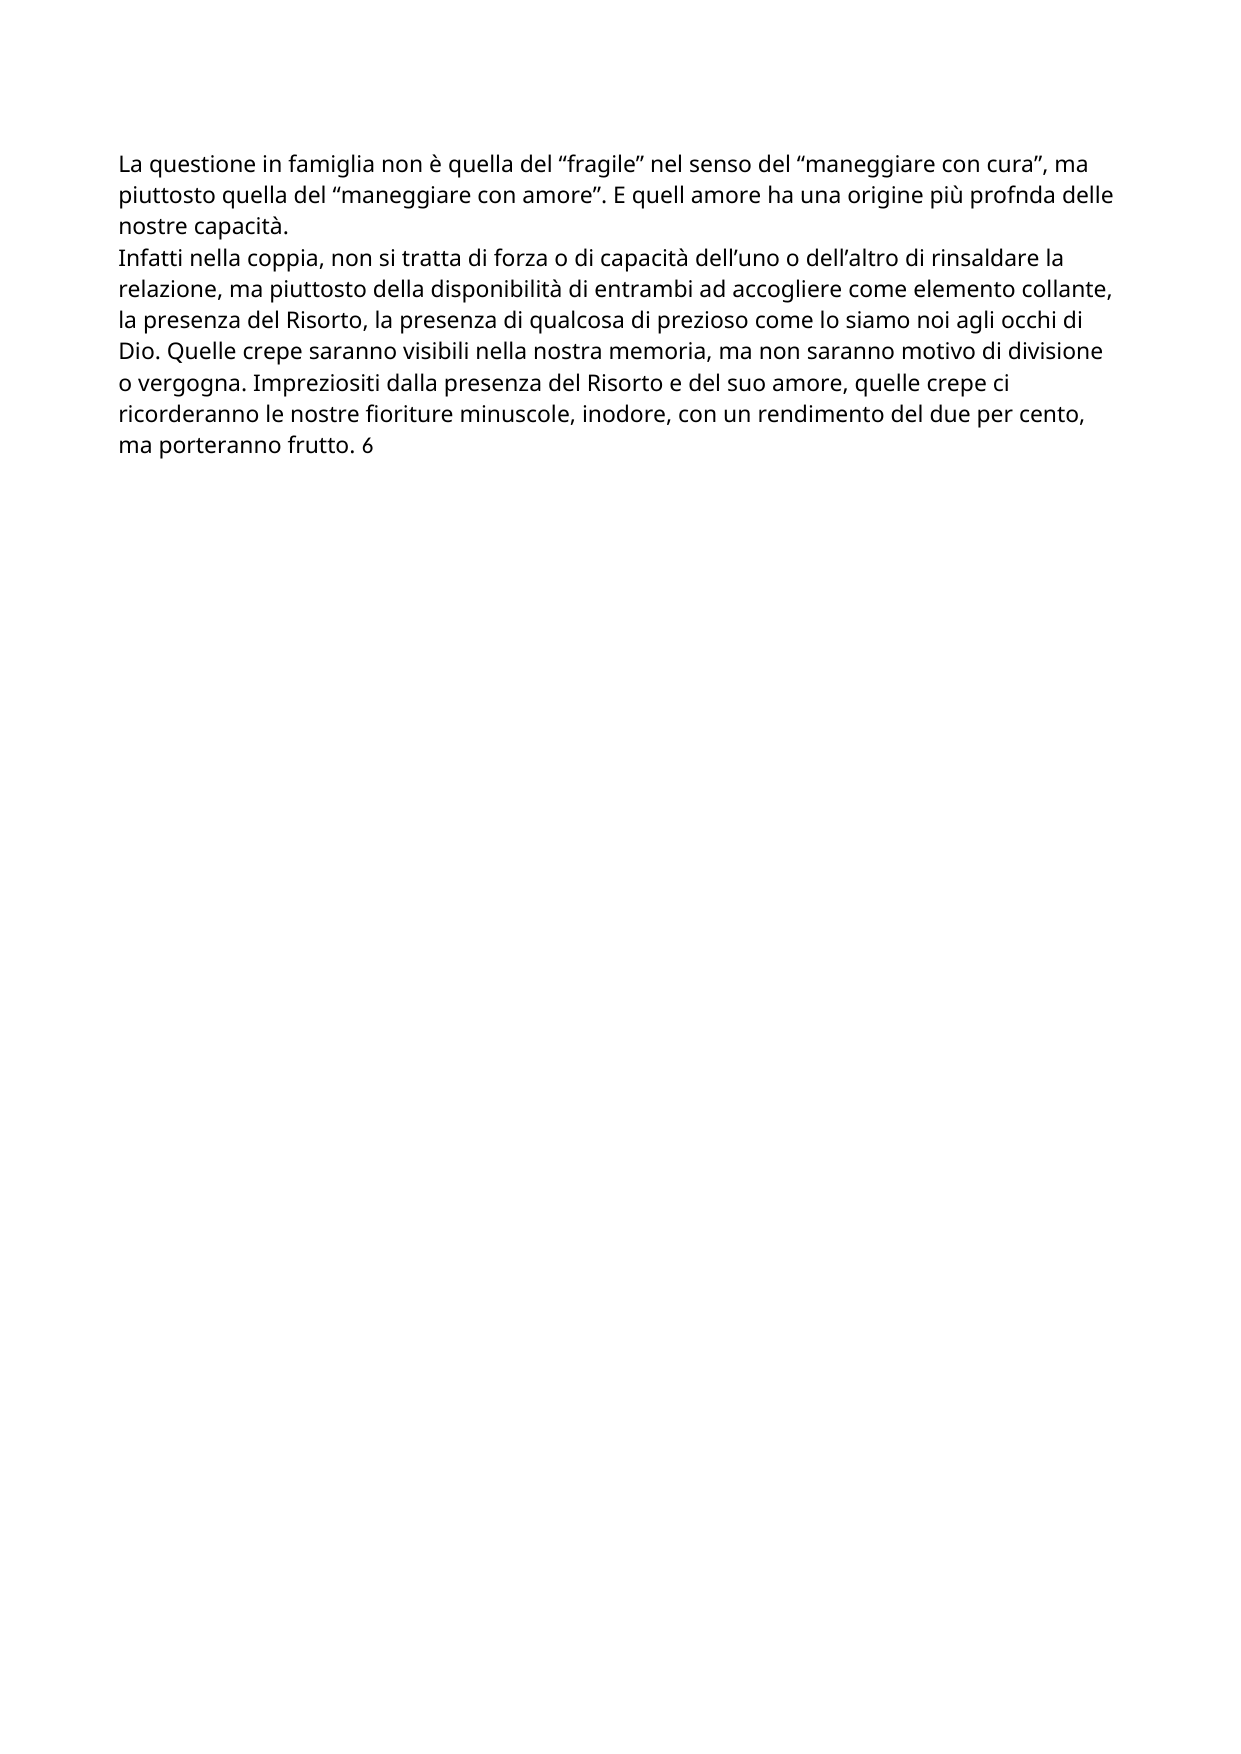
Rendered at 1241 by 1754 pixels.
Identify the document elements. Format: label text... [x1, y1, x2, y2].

text La questione in famiglia non è quella del “fragile” nel senso del “maneggiare con cura”, ma piuttosto quella del “maneggiare con amore”. E quell amore ha una origine più profnda delle nostre capacità. [118, 148, 1122, 241]
text Infatti nella coppia, non si tratta di forza o di capacità dell’uno o dell’altro di rinsaldare la relazione, ma piuttosto della disponibilità di entrambi ad accogliere come elemento collante, la presenza del Risorto, la presenza di qualcosa di prezioso come lo siamo noi agli occhi di Dio. Quelle crepe saranno visibili nella nostra memoria, ma non saranno motivo di divisione o vergogna. Impreziositi dalla presenza del Risorto e del suo amore, quelle crepe ci ricorderanno le nostre fioriture minuscole, inodore, con un rendimento del due per cento, ma porteranno frutto. 6 [118, 241, 1122, 460]
